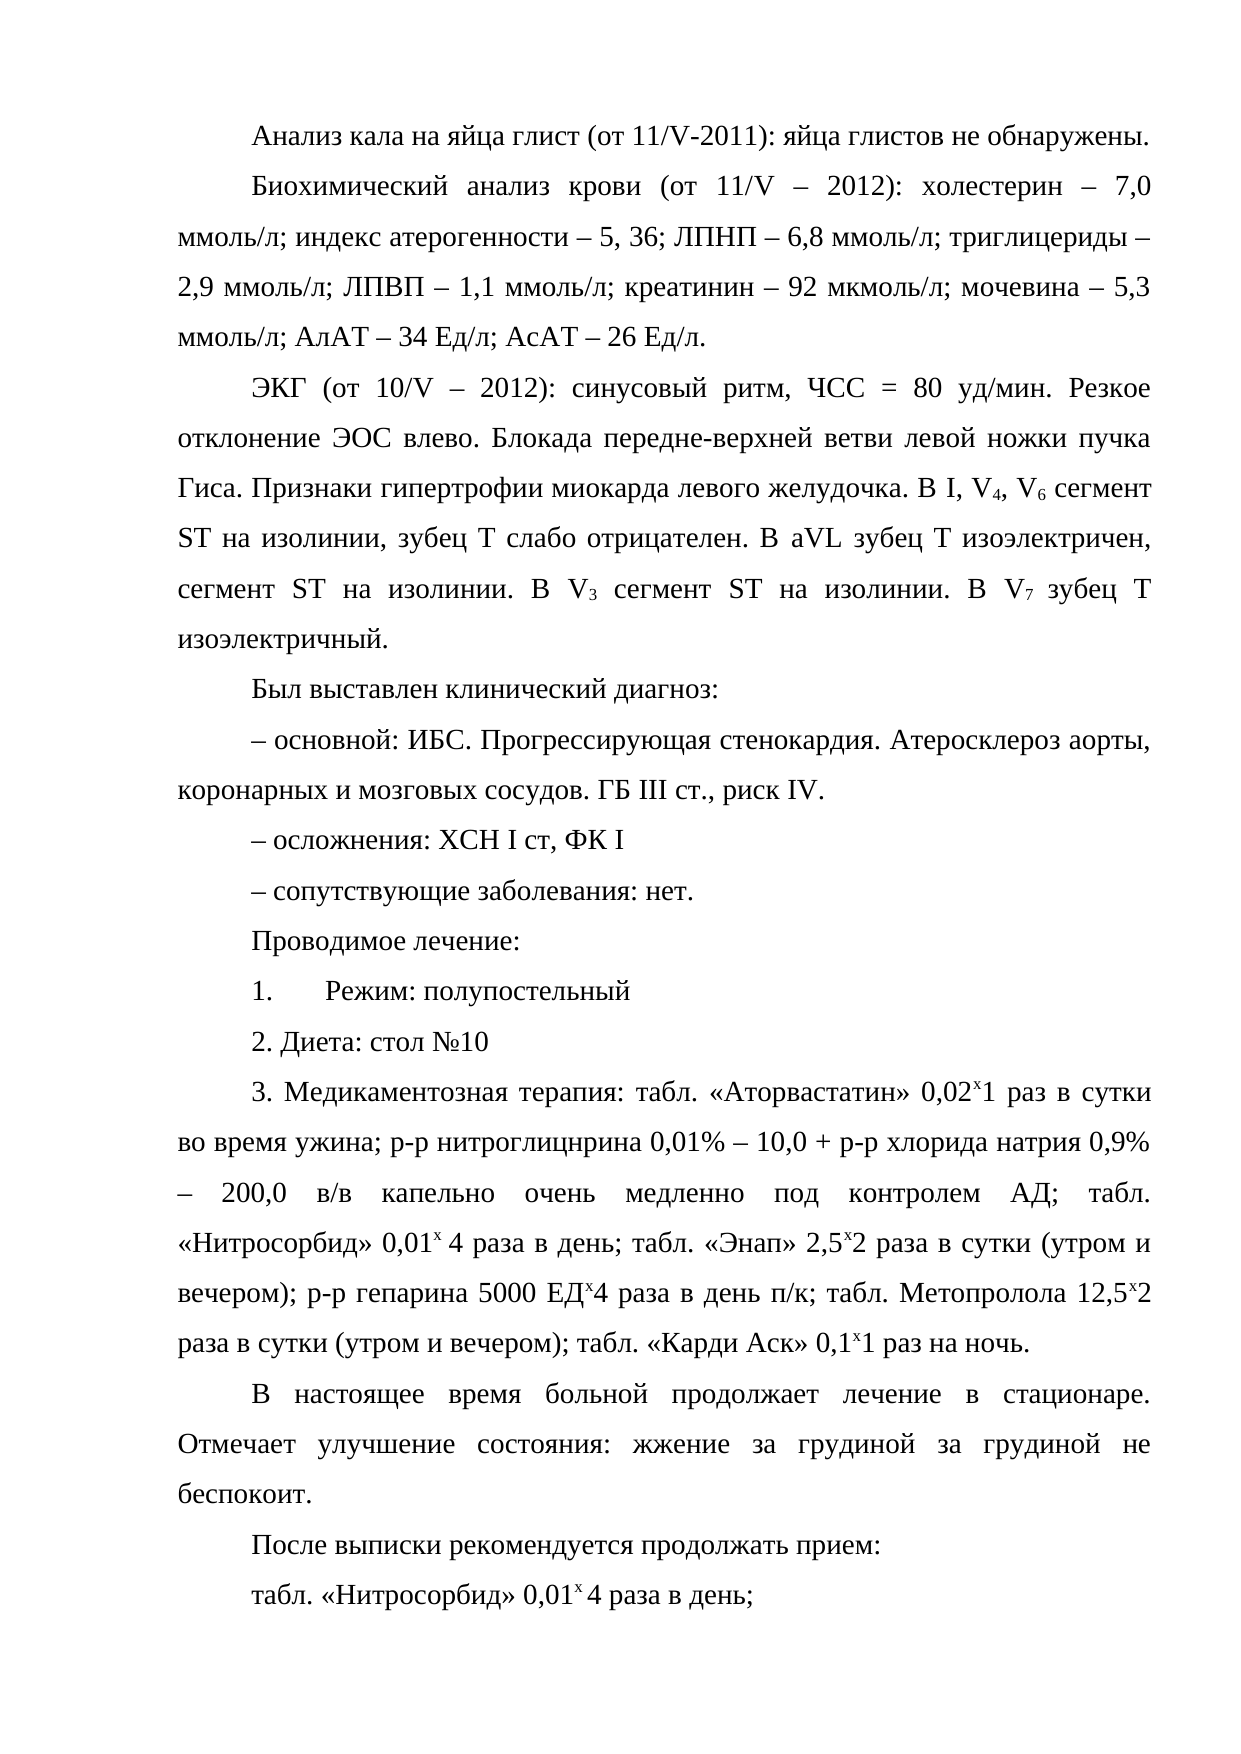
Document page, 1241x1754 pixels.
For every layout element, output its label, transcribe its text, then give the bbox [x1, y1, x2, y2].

text Биохимический анализ крови (от 11/V – 2012): холестерин – 7,0 ммоль/л; индекс атерогенности – 5, 36; ЛПНП – 6,8 ммоль/л; триглицериды – 2,9 ммоль/л; ЛПВП – 1,1 ммоль/л; креатинин – 92 мкмоль/л; мочевина – 5,3 ммоль/л; АлАТ – 34 Ед/л; АсАТ – 26 Ед/л. [177, 168, 1152, 353]
list Режим: полупостельный [177, 973, 1152, 1007]
text табл. «Нитросорбид» 0,01х 4 раза в день; [177, 1577, 1152, 1611]
text Анализ кала на яйца глист (от 11/V-2011): яйца глистов не обнаружены. [177, 118, 1152, 152]
text – сопутствующие заболевания: нет. [177, 873, 1152, 906]
text – осложнения: ХСН I ст, ФК I [177, 822, 1152, 856]
text В настоящее время больной продолжает лечение в стационаре. Отмечает улучшение состояния: жжение за грудиной за грудиной не беспокоит. [177, 1376, 1152, 1510]
text – основной: ИБС. Прогрессирующая стенокардия. Атеросклероз аорты, коронарных и мозговых сосудов. ГБ III ст., риск IV. [177, 722, 1152, 806]
text Был выставлен клинический диагноз: [177, 672, 1152, 705]
text 2. Диета: стол №10 [177, 1024, 1152, 1057]
text 3. Медикаментозная терапия: табл. «Аторвастатин» 0,02х1 раз в сутки во время ужина; р-р нитроглицнрина 0,01% – 10,0 + р-р хлорида натрия 0,9% – 200,0 в/в капельно очень медленно под контролем АД; табл. «Нитросорбид» 0,01х 4 раза в день; табл. «Энап» 2,5х2 раза в сутки (утром и вечером); р-р гепарина 5000 ЕДх4 раза в день п/к; табл. Метопролола 12,5х2 раза в сутки (утром и вечером); табл. «Карди Аск» 0,1х1 раз на ночь. [177, 1074, 1152, 1359]
text Проводимое лечение: [177, 923, 1152, 957]
text ЭКГ (от 10/V – 2012): синусовый ритм, ЧСС = 80 уд/мин. Резкое отклонение ЭОС влево. Блокада передне-верхней ветви левой ножки пучка Гиса. Признаки гипертрофии миокарда левого желудочка. В I, V4, V6 сегмент ST на изолинии, зубец Т слабо отрицателен. В aVL зубец Т изоэлектричен, сегмент ST на изолинии. В V3 сегмент ST на изолинии. В V7 зубец Т изоэлектричный. [177, 370, 1152, 655]
text После выписки рекомендуется продолжать прием: [177, 1527, 1152, 1560]
